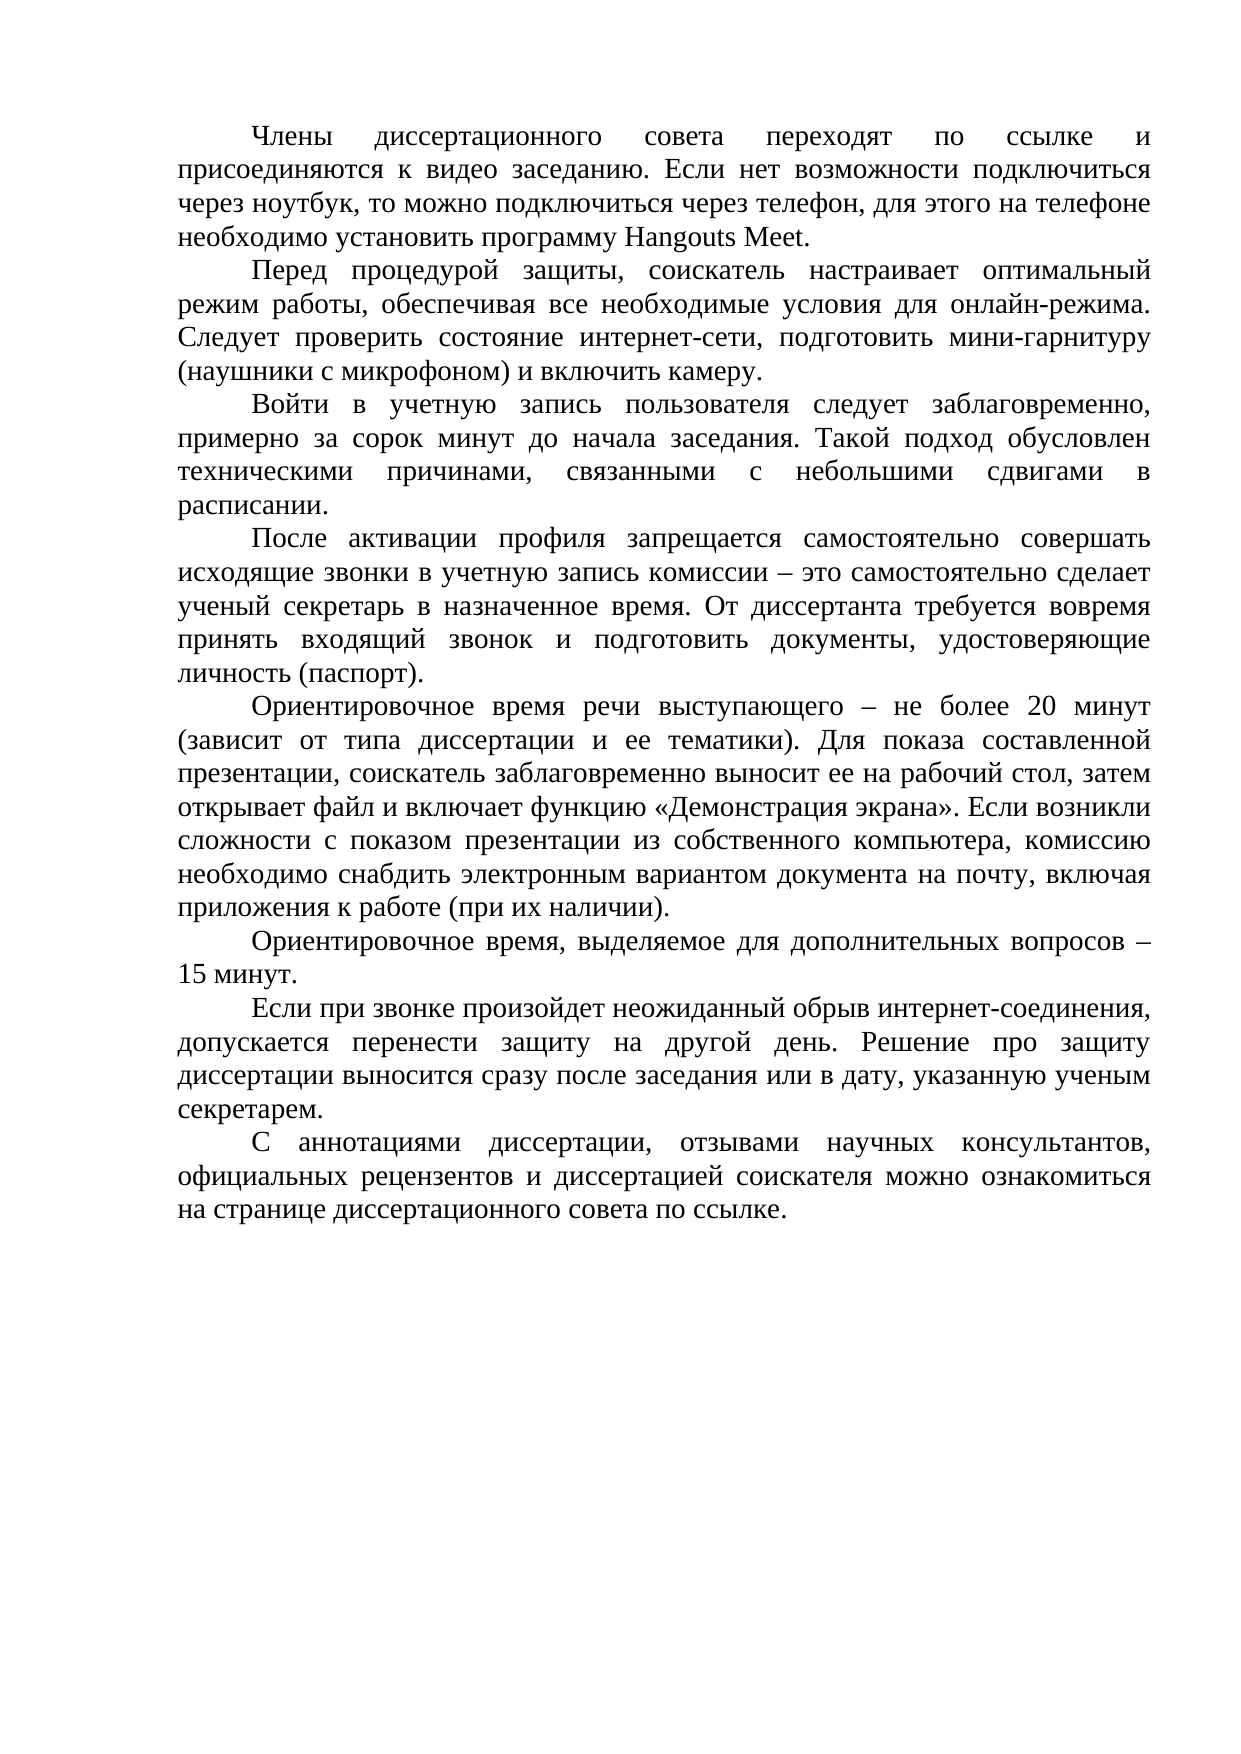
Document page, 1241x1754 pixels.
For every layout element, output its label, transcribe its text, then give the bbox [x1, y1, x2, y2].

text Ориентировочное время речи выступающего – не более 20 минут (зависит от типа диссертации и ее тематики). Для показа составленной презентации, соискатель заблаговременно выносит ее на рабочий стол, затем открывает файл и включает функцию «Демонстрация экрана». Если возникли сложности с показом презентации из собственного компьютера, комиссию необходимо снабдить электронным вариантом документа на почту, включая приложения к работе (при их наличии). [177, 688, 1152, 923]
text После активации профиля запрещается самостоятельно совершать исходящие звонки в учетную запись комиссии – это самостоятельно сделает ученый секретарь в назначенное время. От диссертанта требуется вовремя принять входящий звонок и подготовить документы, удостоверяющие личность (паспорт). [177, 521, 1152, 688]
text Ориентировочное время, выделяемое для дополнительных вопросов – 15 минут. [177, 923, 1152, 990]
text Войти в учетную запись пользователя следует заблаговременно, примерно за сорок минут до начала заседания. Такой подход обусловлен техническими причинами, связанными с небольшими сдвигами в расписании. [177, 386, 1152, 521]
text Члены диссертационного совета переходят по ссылке и присоединяются к видео заседанию. Если нет возможности подключиться через ноутбук, то можно подключиться через телефон, для этого на телефоне необходимо установить программу Hangouts Meet. [177, 118, 1152, 252]
text Перед процедурой защиты, соискатель настраивает оптимальный режим работы, обеспечивая все необходимые условия для онлайн-режима. Следует проверить состояние интернет-сети, подготовить мини-гарнитуру (наушники с микрофоном) и включить камеру. [177, 252, 1152, 386]
text Если при звонке произойдет неожиданный обрыв интернет-соединения, допускается перенести защиту на другой день. Решение про защиту диссертации выносится сразу после заседания или в дату, указанную ученым секретарем. [177, 990, 1152, 1124]
text С аннотациями диссертации, отзывами научных консультантов, официальных рецензентов и диссертацией соискателя можно ознакомиться на странице диссертационного совета по ссылке. [177, 1124, 1152, 1225]
